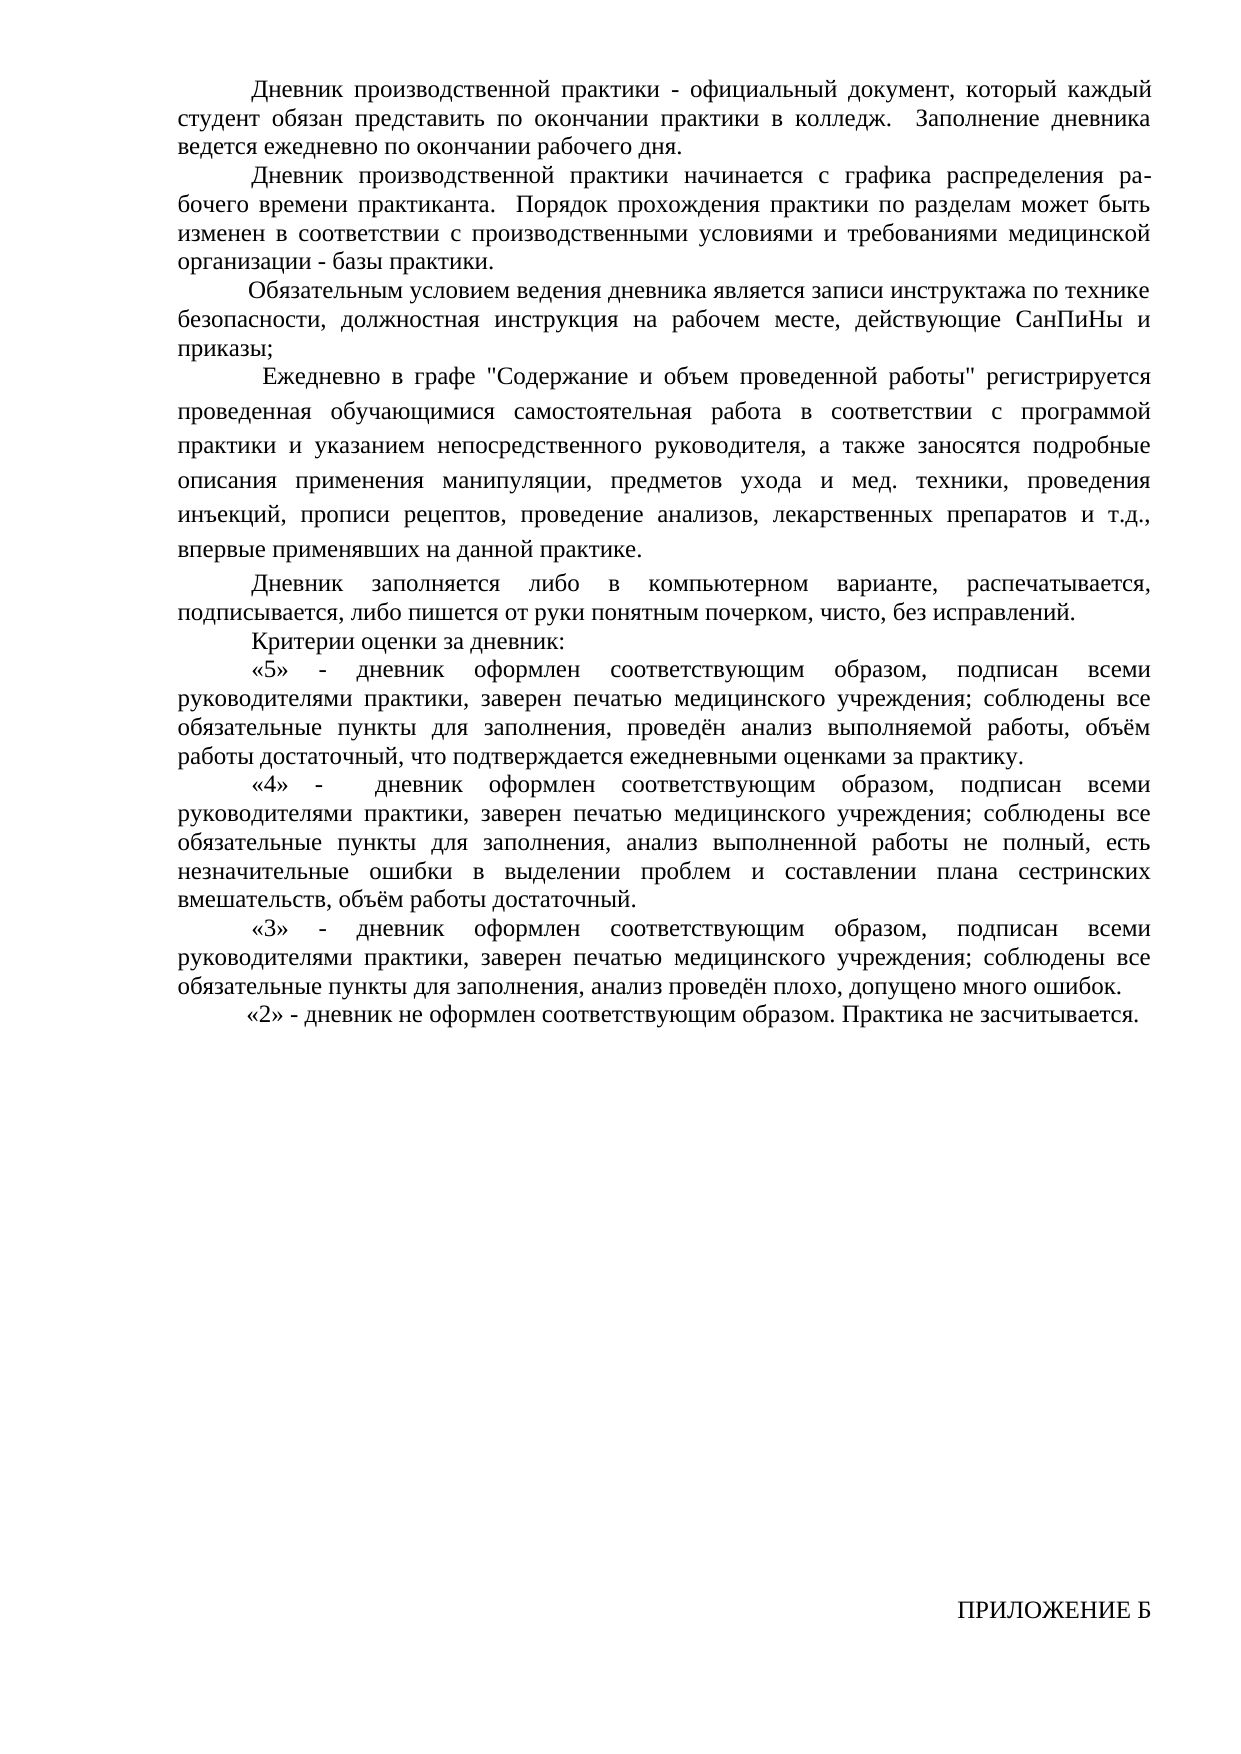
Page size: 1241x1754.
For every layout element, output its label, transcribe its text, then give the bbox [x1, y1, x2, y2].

text Дневник заполняется либо в компьютерном варианте, распечатывается, подписывается, либо пишется от руки понятным почерком, чисто, без исправлений. [177, 568, 1152, 626]
text «4» - дневник оформлен соответствующим образом, подписан всеми руководителями практики, заверен печатью медицинского учреждения; соблюдены все обязательные пункты для заполнения, анализ выполненной работы не полный, есть незначительные ошибки в выделении проблем и составлении плана сестринских вмешательств, объём работы достаточный. [177, 769, 1152, 913]
text Дневник производственной практики - официальный документ, который каждый студент обязан представить по окончании практики в колледж. Заполнение дневника ведется ежедневно по окончании рабочего дня. [177, 74, 1152, 160]
text Ежедневно в графе "Содержание и объем проведенной работы" регистрируется проведенная обучающимися самостоятельная работа в соответствии с программой практики и указанием непосредственного руководителя, а также заносятся подробные описания применения манипуляции, предметов ухода и мед. техники, проведения инъекций, прописи рецептов, проведение анализов, лекарственных препаратов и т.д., впервые применявших на данной практике. [177, 361, 1152, 562]
text «2» - дневник не оформлен соответствующим образом. Практика не засчитывается. [177, 999, 1152, 1028]
text «5» - дневник оформлен соответствующим образом, подписан всеми руководителями практики, заверен печатью медицинского учреждения; соблюдены все обязательные пункты для заполнения, проведён анализ выполняемой работы, объём работы достаточный, что подтверждается ежедневными оценками за практику. [177, 654, 1152, 769]
text Дневник производственной практики начинается с графика распределения рабочего времени практиканта. Порядок прохождения практики по разделам может быть изменен в соответствии с производственными условиями и требованиями медицинской организации - базы практики. [177, 160, 1152, 275]
text «3» - дневник оформлен соответствующим образом, подписан всеми руководителями практики, заверен печатью медицинского учреждения; соблюдены все обязательные пункты для заполнения, анализ проведён плохо, допущено много ошибок. [177, 913, 1152, 999]
text Критерии оценки за дневник: [177, 626, 1152, 654]
text ПРИЛОЖЕНИЕ Б [177, 1596, 1152, 1624]
text Обязательным условием ведения дневника является записи инструктажа по технике безопасности, должностная инструкция на рабочем месте, действующие СанПиНы и приказы; [177, 275, 1152, 361]
